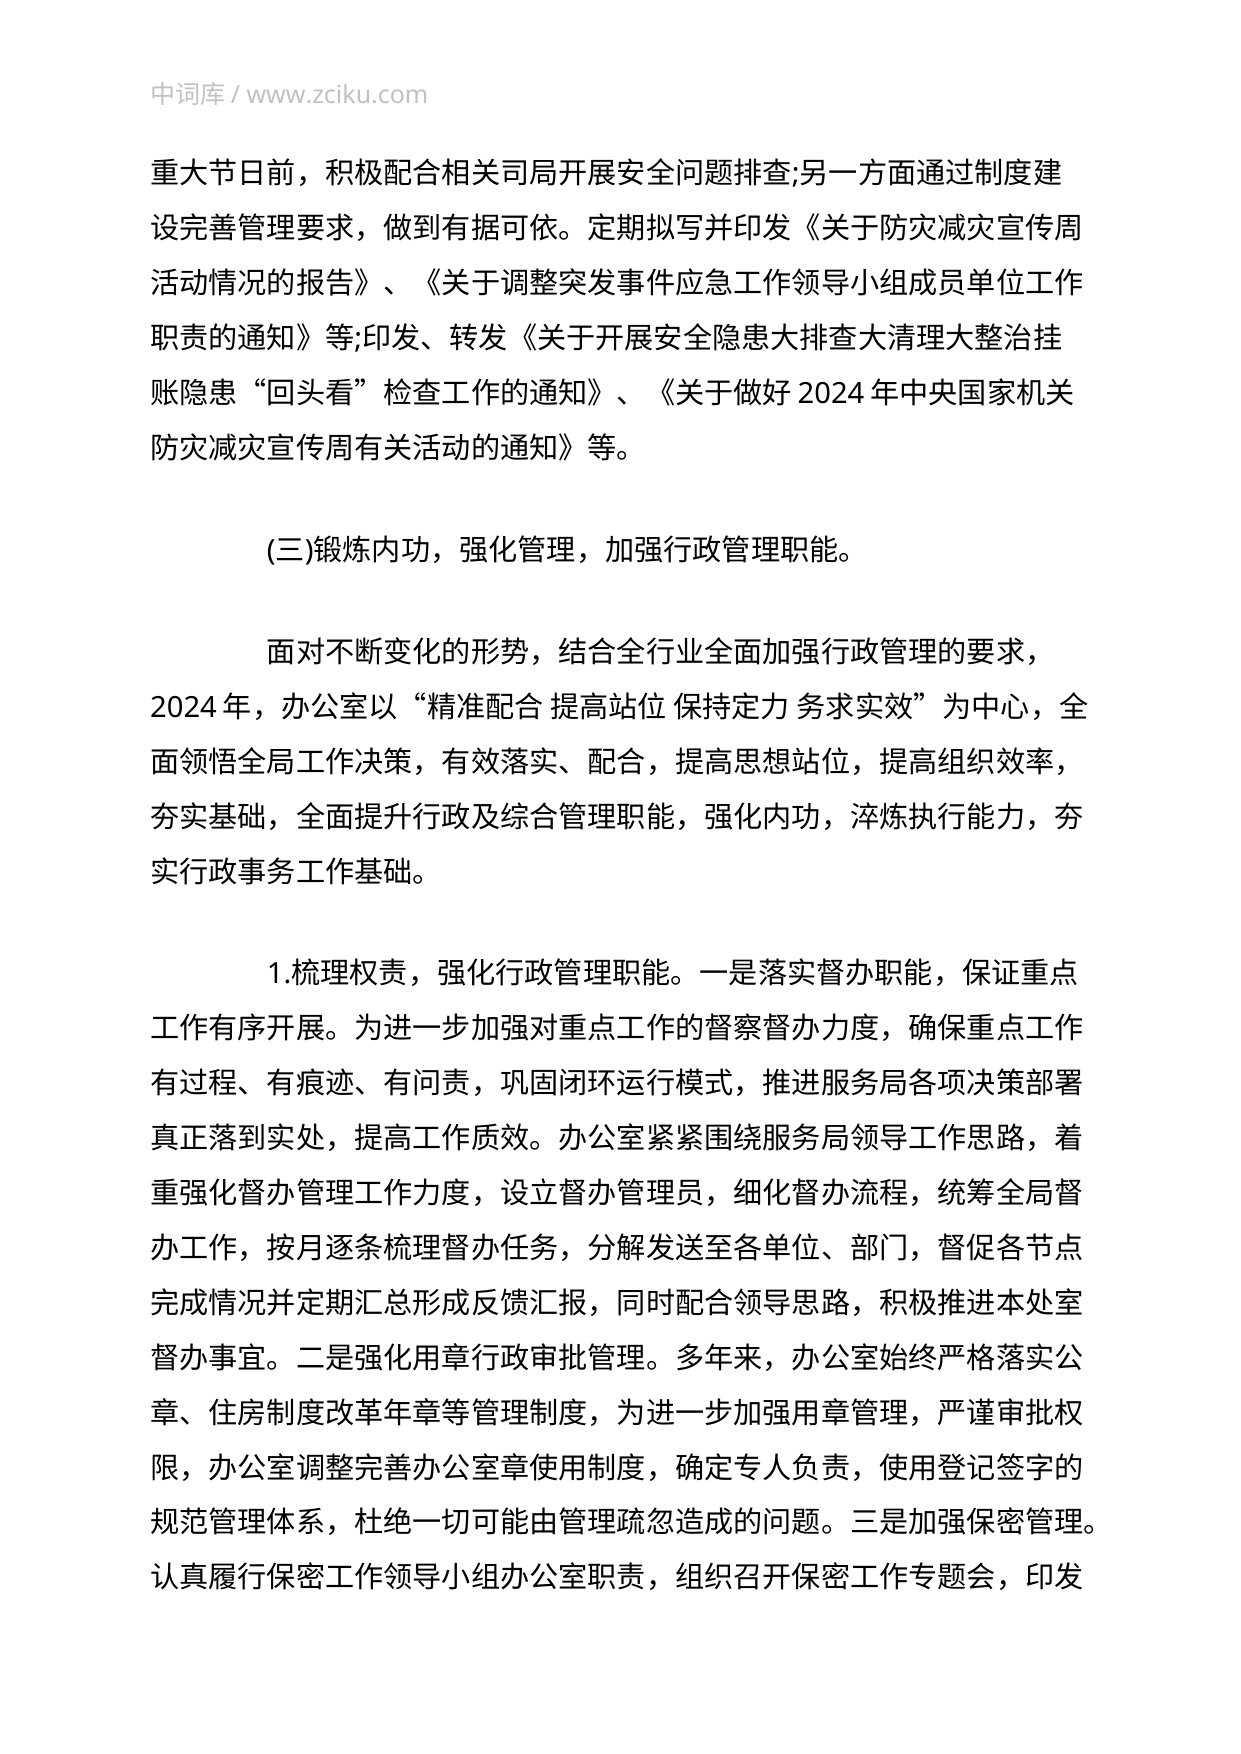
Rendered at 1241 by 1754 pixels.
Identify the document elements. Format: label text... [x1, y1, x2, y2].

text (三)锻炼内功，强化管理，加强行政管理职能。 [150, 527, 1090, 569]
text 面对不断变化的形势，结合全行业全面加强行政管理的要求，2024年，办公室以“精准配合 提高站位 保持定力 务求实效”为中心，全面领悟全局工作决策，有效落实、配合，提高思想站位，提高组织效率，夯实基础，全面提升行政及综合管理职能，强化内功，淬炼执行能力，夯实行政事务工作基础。 [150, 628, 1090, 891]
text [150, 150, 1090, 467]
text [150, 950, 1090, 1596]
